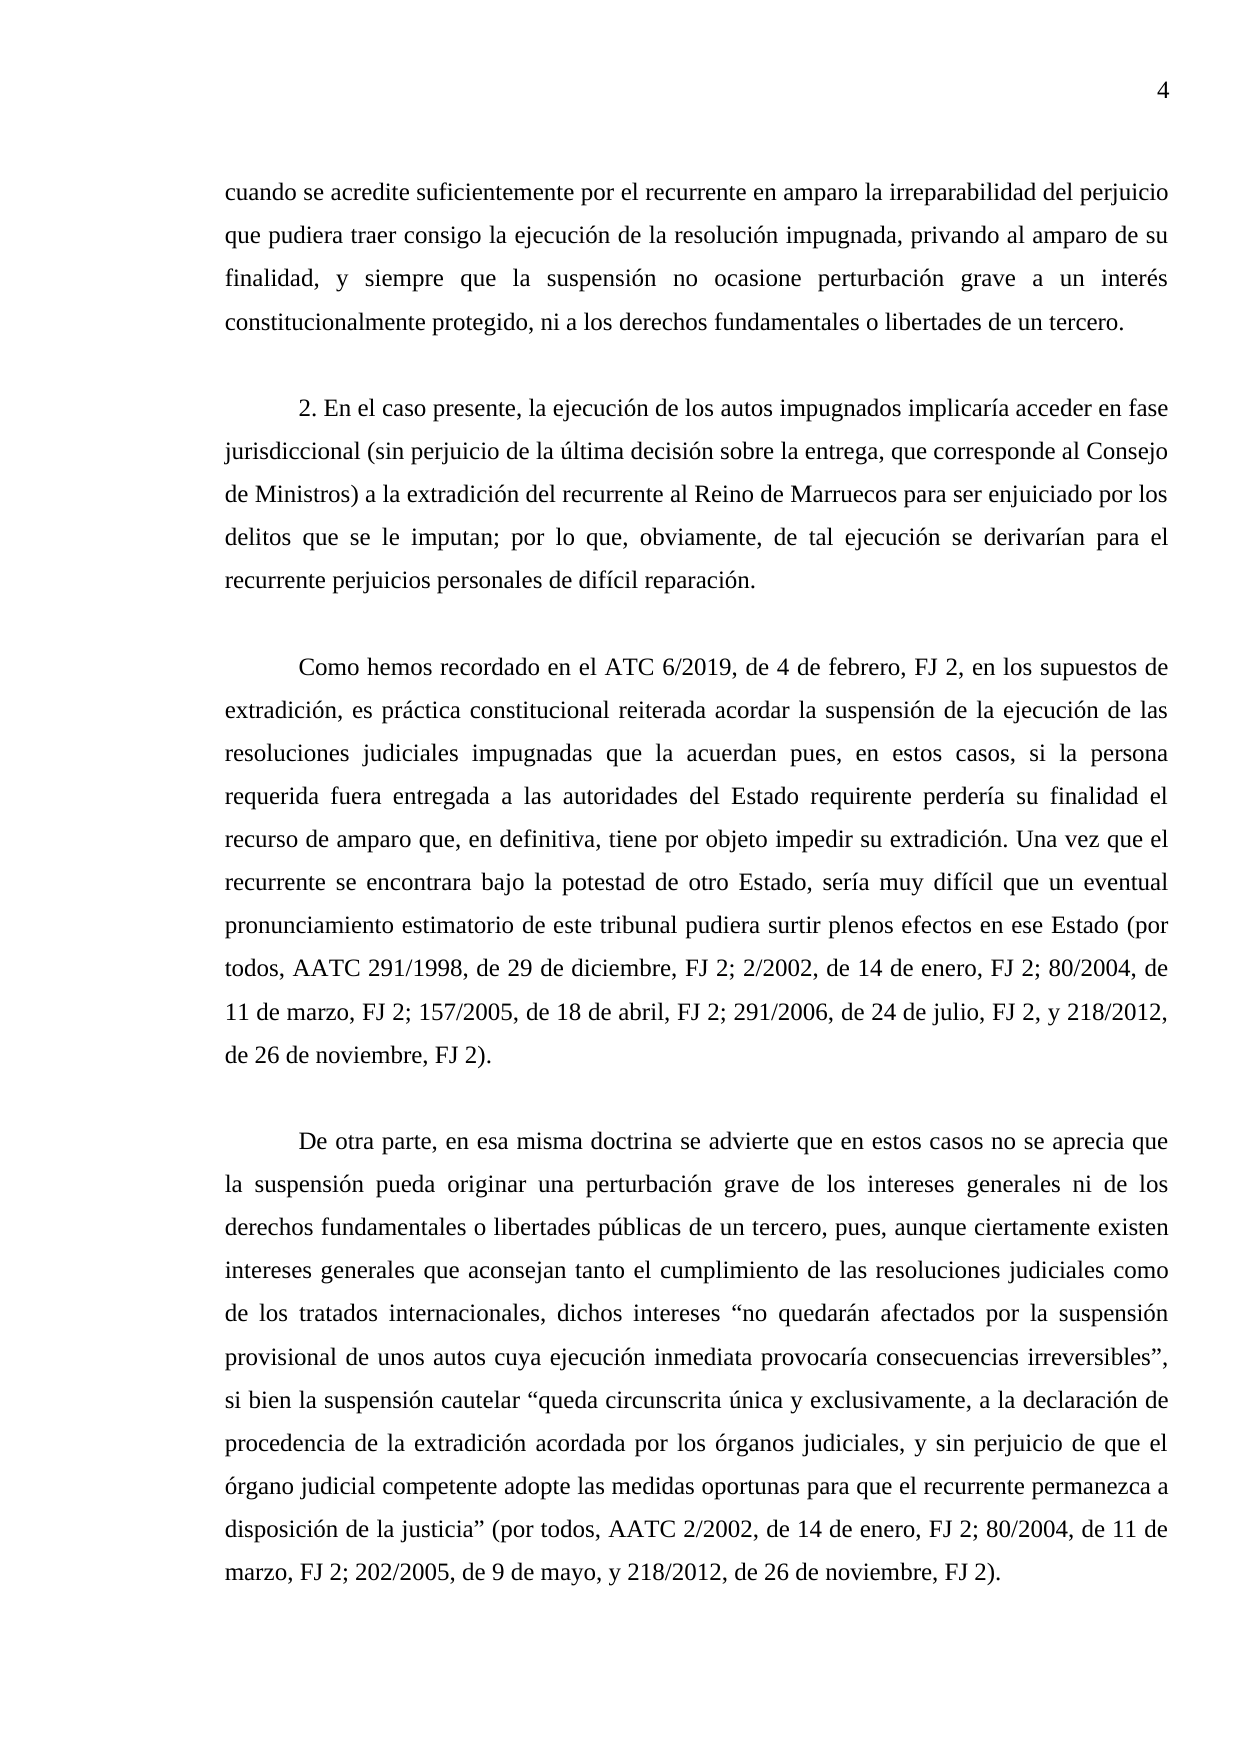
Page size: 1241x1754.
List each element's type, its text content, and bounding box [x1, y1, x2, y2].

text De otra parte, en esa misma doctrina se advierte que en estos casos no se aprecia que la suspensión pueda originar una perturbación grave de los intereses generales ni de los derechos fundamentales o libertades públicas de un tercero, pues, aunque ciertamente existen intereses generales que aconsejan tanto el cumplimiento de las resoluciones judiciales como de los tratados internacionales, dichos intereses “no quedarán afectados por la suspensión provisional de unos autos cuya ejecución inmediata provocaría consecuencias irreversibles”, si bien la suspensión cautelar “queda circunscrita única y exclusivamente, a la declaración de procedencia de la extradición acordada por los órganos judiciales, y sin perjuicio de que el órgano judicial competente adopte las medidas oportunas para que el recurrente permanezca a disposición de la justicia” (por todos, AATC 2/2002, de 14 de enero, FJ 2; 80/2004, de 11 de marzo, FJ 2; 202/2005, de 9 de mayo, y 218/2012, de 26 de noviembre, FJ 2). [224, 1126, 1169, 1586]
text 2. En el caso presente, la ejecución de los autos impugnados implicaría acceder en fase jurisdiccional (sin perjuicio de la última decisión sobre la entrega, que corresponde al Consejo de Ministros) a la extradición del recurrente al Reino de Marruecos para ser enjuiciado por los delitos que se le imputan; por lo que, obviamente, de tal ejecución se derivarían para el recurrente perjuicios personales de difícil reparación. [224, 393, 1169, 594]
text Como hemos recordado en el ATC 6/2019, de 4 de febrero, FJ 2, en los supuestos de extradición, es práctica constitucional reiterada acordar la suspensión de la ejecución de las resoluciones judiciales impugnadas que la acuerdan pues, en estos casos, si la persona requerida fuera entregada a las autoridades del Estado requirente perdería su finalidad el recurso de amparo que, en definitiva, tiene por objeto impedir su extradición. Una vez que el recurrente se encontrara bajo la potestad de otro Estado, sería muy difícil que un eventual pronunciamiento estimatorio de este tribunal pudiera surtir plenos efectos en ese Estado (por todos, AATC 291/1998, de 29 de diciembre, FJ 2; 2/2002, de 14 de enero, FJ 2; 80/2004, de 11 de marzo, FJ 2; 157/2005, de 18 de abril, FJ 2; 291/2006, de 24 de julio, FJ 2, y 218/2012, de 26 de noviembre, FJ 2). [224, 652, 1169, 1068]
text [224, 177, 1169, 335]
